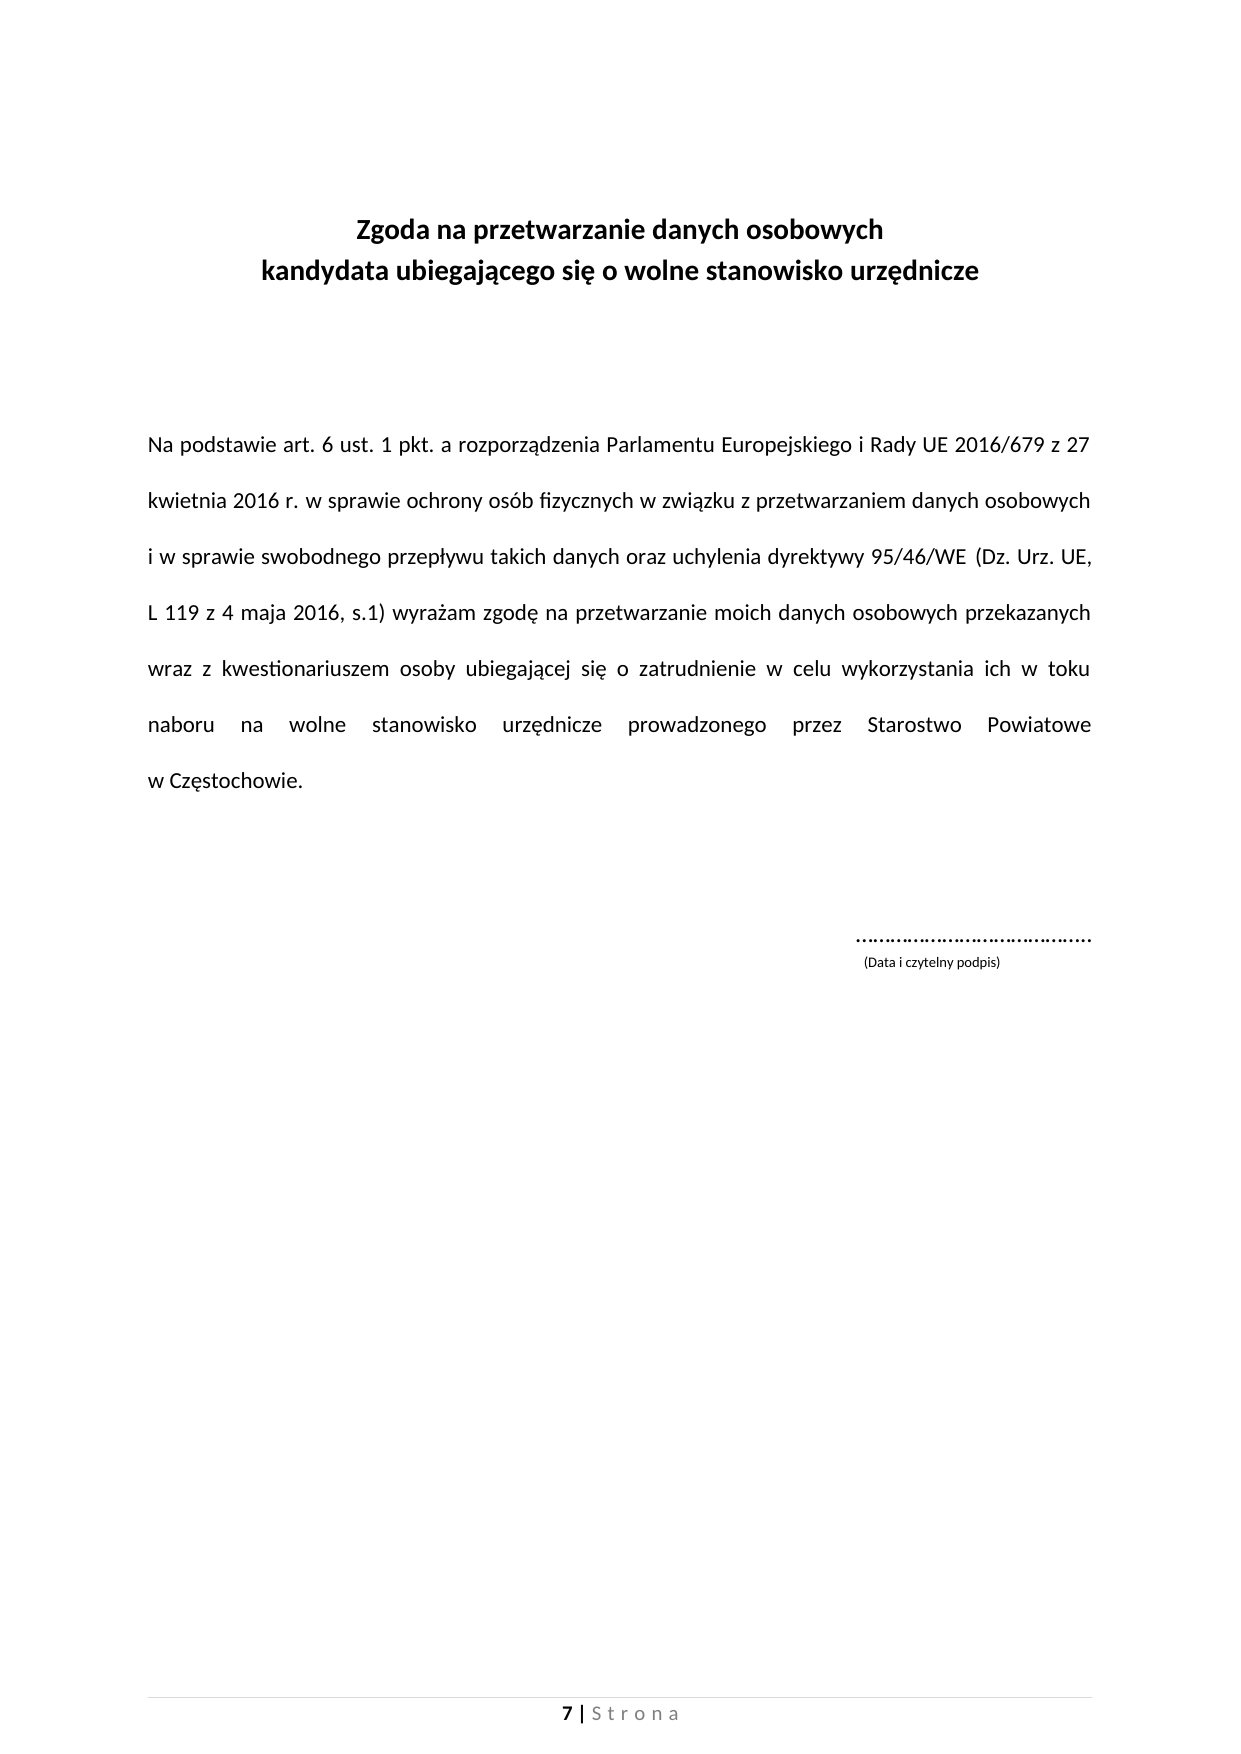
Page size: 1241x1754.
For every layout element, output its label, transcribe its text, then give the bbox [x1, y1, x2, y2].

text (Data i czytelny podpis) [148, 954, 1092, 984]
text Zgoda na przetwarzanie danych osobowych [148, 211, 1092, 247]
text ………………………………….. [148, 919, 1092, 949]
text Na podstawie art. 6 ust. 1 pkt. a rozporządzenia Parlamentu Europejskiego i Rady UE 2016/679 z 27 kwietnia 2016 r. w sprawie ochrony osób fizycznych w związku z przetwarzaniem danych osobowych i w sprawie swobodnego przepływu takich danych oraz uchylenia dyrektywy 95/46/WE (Dz. Urz. UE, L 119 z 4 maja 2016, s.1) wyrażam zgodę na przetwarzanie moich danych osobowych przekazanych wraz z kwestionariuszem osoby ubiegającej się o zatrudnienie w celu wykorzystania ich w toku naboru na wolne stanowisko urzędnicze prowadzonego przez Starostwo Powiatowe w Częstochowie. [148, 430, 1092, 794]
text kandydata ubiegającego się o wolne stanowisko urzędnicze [148, 252, 1092, 288]
